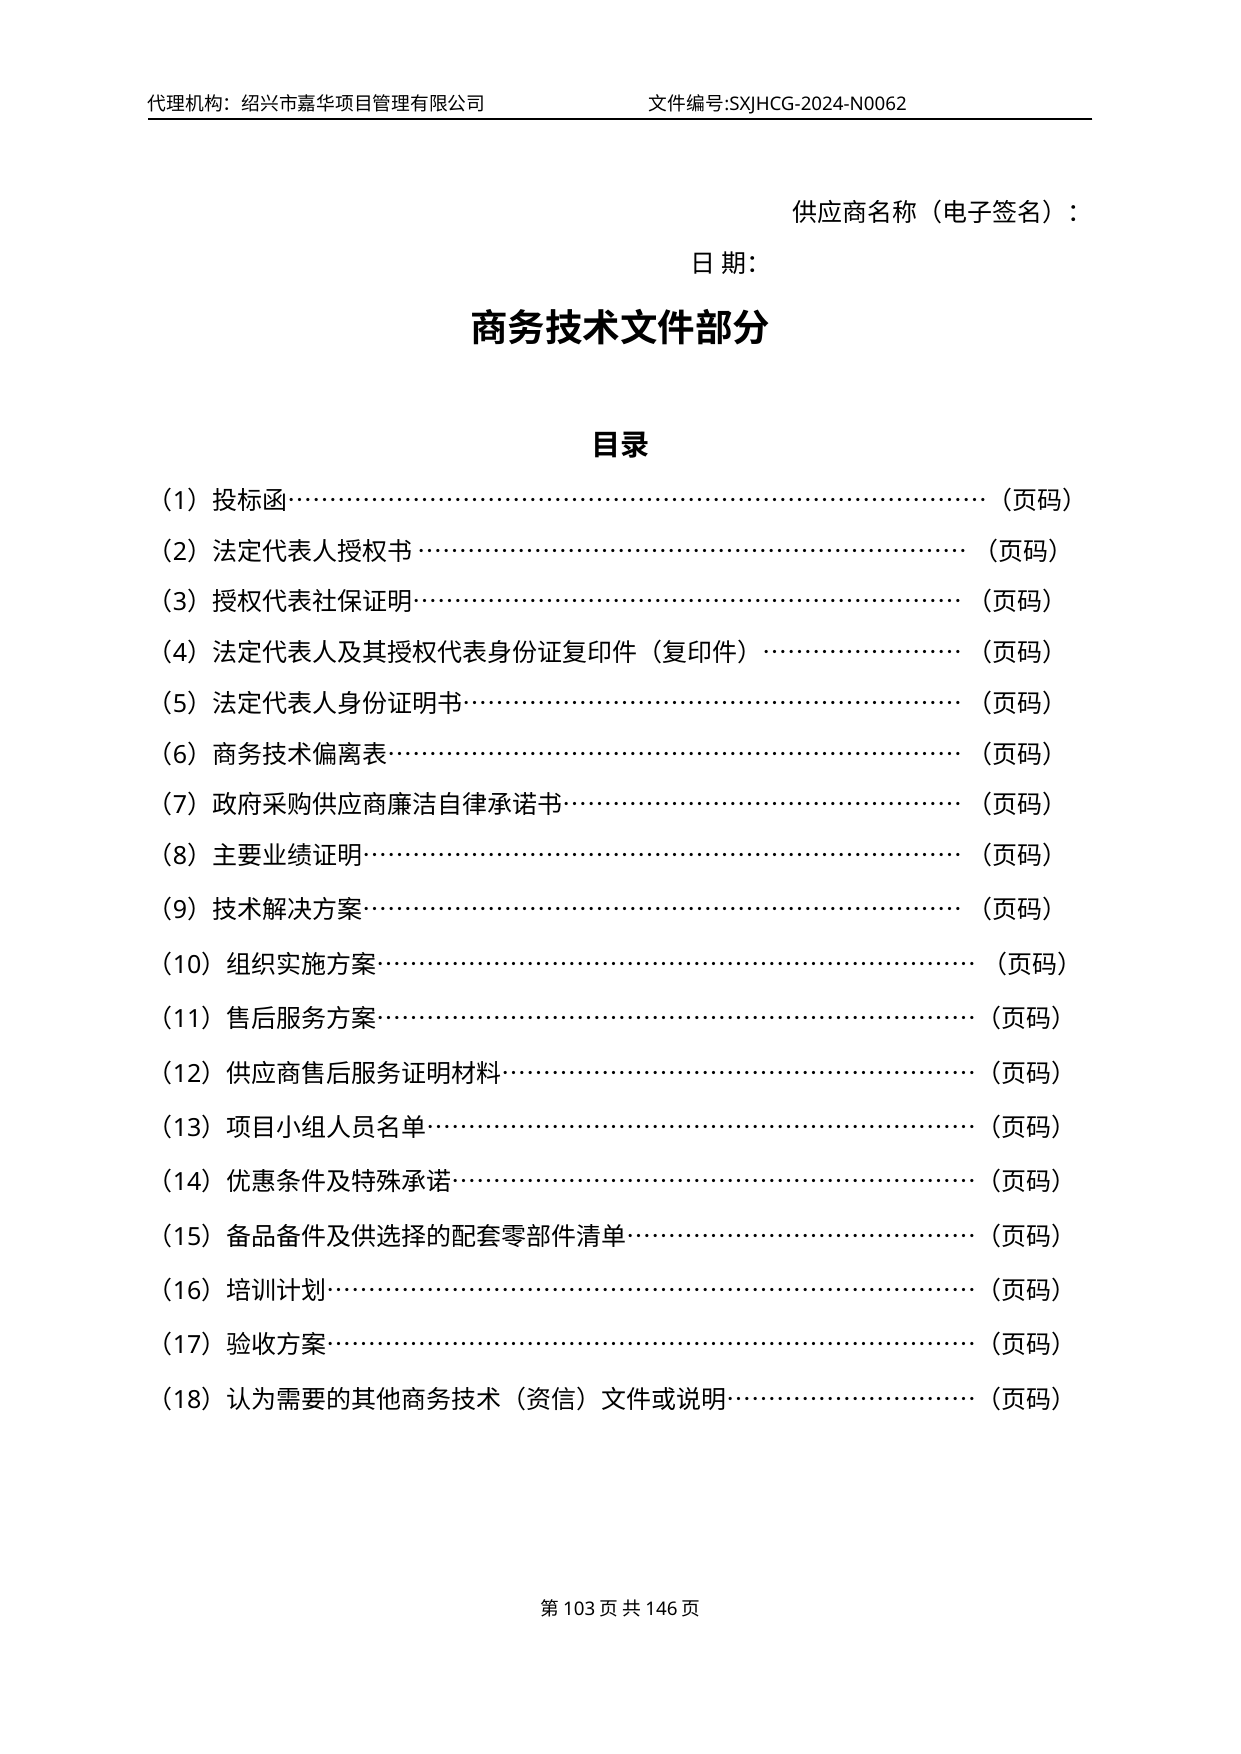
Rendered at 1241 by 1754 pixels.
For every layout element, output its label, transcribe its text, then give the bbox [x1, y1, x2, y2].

text 供应商名称（电子签名）： [148, 193, 1092, 229]
text （13）项目小组人员名单…………………………………………………………（页码） [148, 1107, 1146, 1144]
text 商务技术文件部分 [148, 298, 1092, 352]
text （1）投标函…………………………………………………………………………（页码） [148, 480, 1092, 517]
text （8）主要业绩证明……………………………………………………………… （页码） [148, 836, 1146, 872]
text （16）培训计划……………………………………………………………………（页码） [148, 1271, 1146, 1307]
text （11）售后服务方案………………………………………………………………（页码） [148, 999, 1146, 1035]
text （4）法定代表人及其授权代表身份证复印件（复印件）…………………… （页码） [148, 633, 1092, 669]
text （10）组织实施方案……………………………………………………………… （页码） [148, 944, 1146, 981]
text 日 期： [148, 243, 1092, 279]
text （17）验收方案……………………………………………………………………（页码） [148, 1325, 1146, 1361]
text 目录 [148, 421, 1092, 463]
text （18）认为需要的其他商务技术（资信）文件或说明…………………………（页码） [148, 1379, 1131, 1416]
text （14）优惠条件及特殊承诺………………………………………………………（页码） [148, 1162, 1146, 1198]
text （15）备品备件及供选择的配套零部件清单……………………………………（页码） [148, 1216, 1146, 1252]
text （12）供应商售后服务证明材料…………………………………………………（页码） [148, 1053, 1146, 1089]
text （3）授权代表社保证明………………………………………………………… （页码） [148, 582, 1092, 618]
text （5）法定代表人身份证明书…………………………………………………… （页码） [148, 683, 1092, 719]
text （7）政府采购供应商廉洁自律承诺书………………………………………… （页码） [148, 785, 1092, 821]
text （9）技术解决方案……………………………………………………………… （页码） [148, 890, 1146, 926]
text （2）法定代表人授权书 ………………………………………………………… （页码） [148, 531, 1092, 567]
text （6）商务技术偏离表…………………………………………………………… （页码） [148, 734, 1092, 770]
